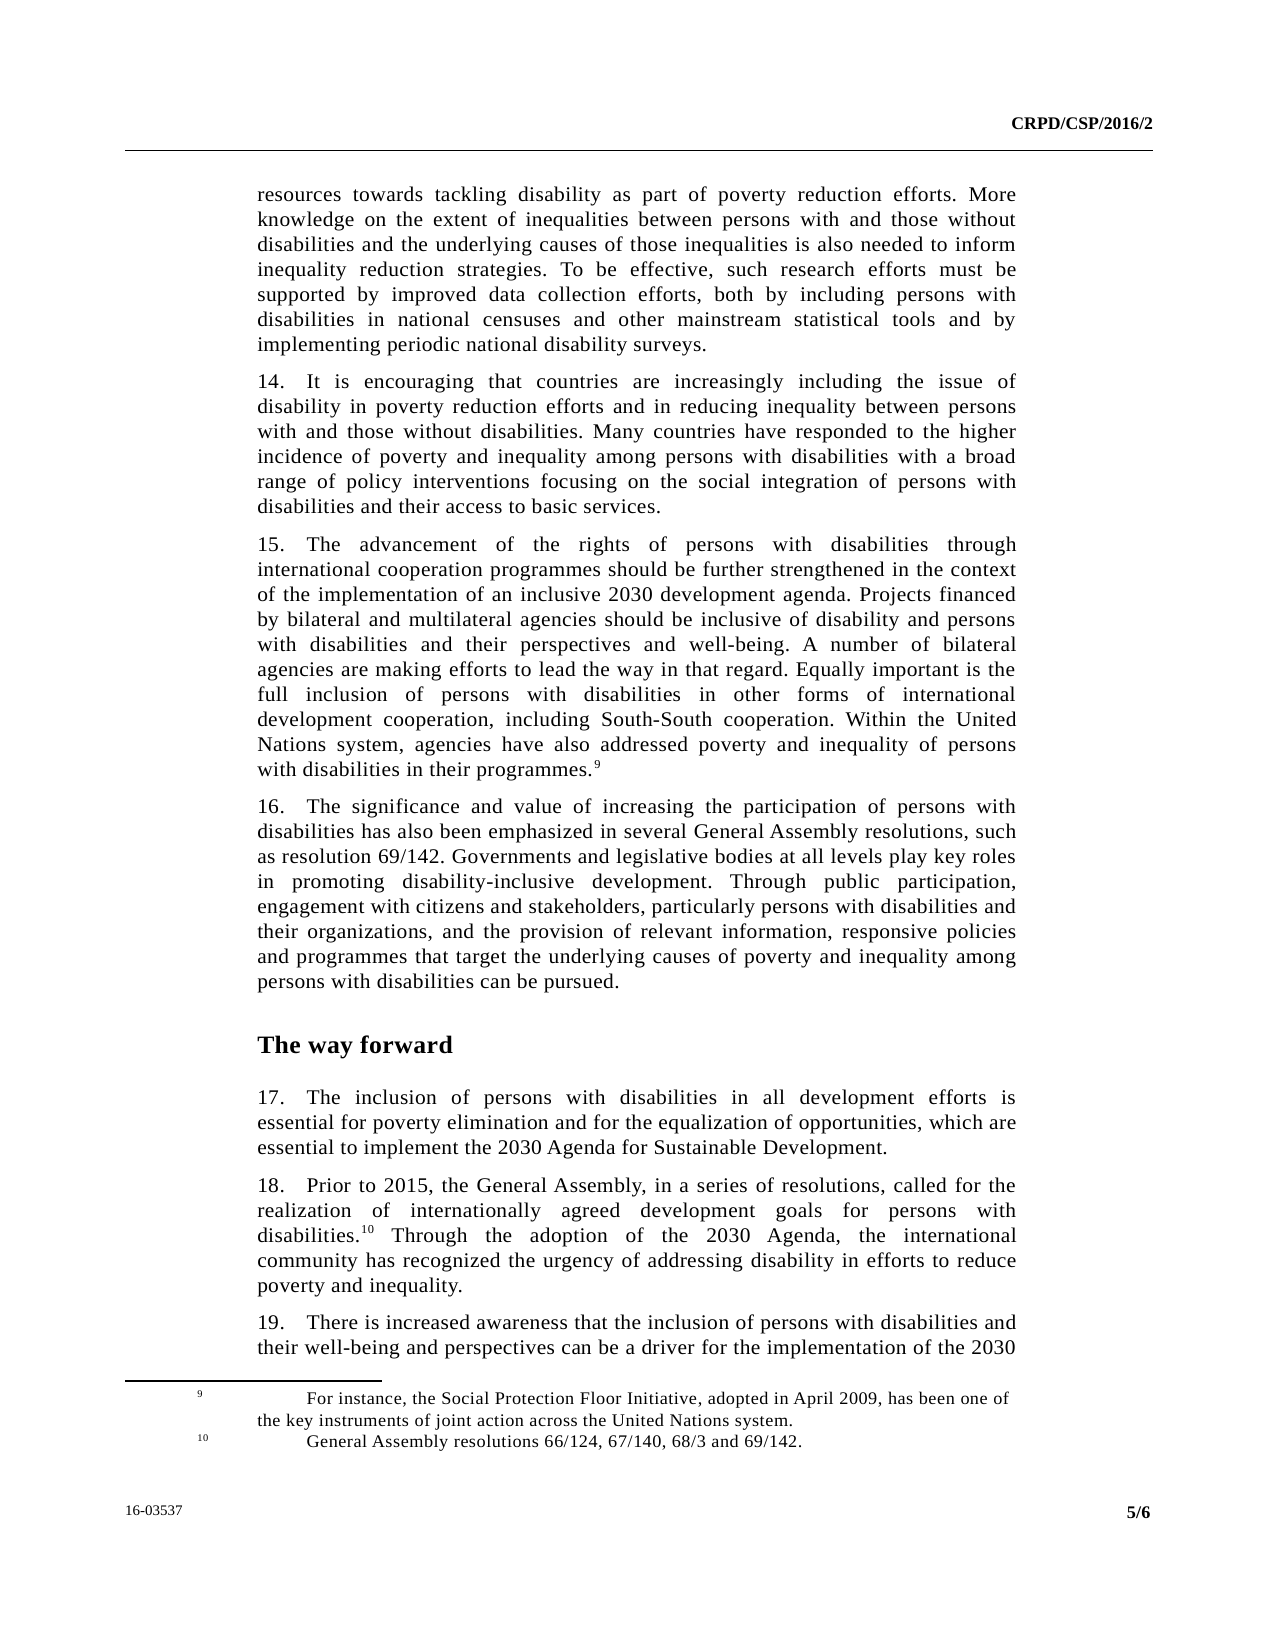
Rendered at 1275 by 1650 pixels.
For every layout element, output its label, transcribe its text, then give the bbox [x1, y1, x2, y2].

text 17. The inclusion of persons with disabilities in all development efforts is essential for poverty elimination and for the equalization of opportunities, which are essential to implement the 2030 Agenda for Sustainable Development. [257, 1084, 1018, 1159]
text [257, 181, 1018, 356]
text 18. Prior to 2015, the General Assembly, in a series of resolutions, called for the realization of internationally agreed development goals for persons with disabilities. Through the adoption of the 2030 Agenda, the international community has recognized the urgency of addressing disability in efforts to reduce poverty and inequality. [257, 1172, 1018, 1297]
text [257, 1309, 1018, 1359]
text 16. The significance and value of increasing the participation of persons with disabilities has also been emphasized in several General Assembly resolutions, such as resolution 69/142. Governments and legislative bodies at all levels play key roles in promoting disability-inclusive development. Through public participation, engagement with citizens and stakeholders, particularly persons with disabilities and their organizations, and the provision of relevant information, responsive policies and programmes that target the underlying causes of poverty and inequality among persons with disabilities can be pursued. [257, 794, 1018, 994]
text 14. It is encouraging that countries are increasingly including the issue of disability in poverty reduction efforts and in reducing inequality between persons with and those without disabilities. Many countries have responded to the higher incidence of poverty and inequality among persons with disabilities with a broad range of policy interventions focusing on the social integration of persons with disabilities and their access to basic services. [257, 369, 1018, 519]
text 15. The advancement of the rights of persons with disabilities through international cooperation programmes should be further strengthened in the context of the implementation of an inclusive 2030 development agenda. Projects financed by bilateral and multilateral agencies should be inclusive of disability and persons with disabilities and their perspectives and well-being. A number of bilateral agencies are making efforts to lead the way in that regard. Equally important is the full inclusion of persons with disabilities in other forms of international development cooperation, including South-South cooperation. Within the United Nations system, agencies have also addressed poverty and inequality of persons with disabilities in their programmes. [257, 531, 1018, 781]
text The way forward [125, 1031, 1019, 1059]
